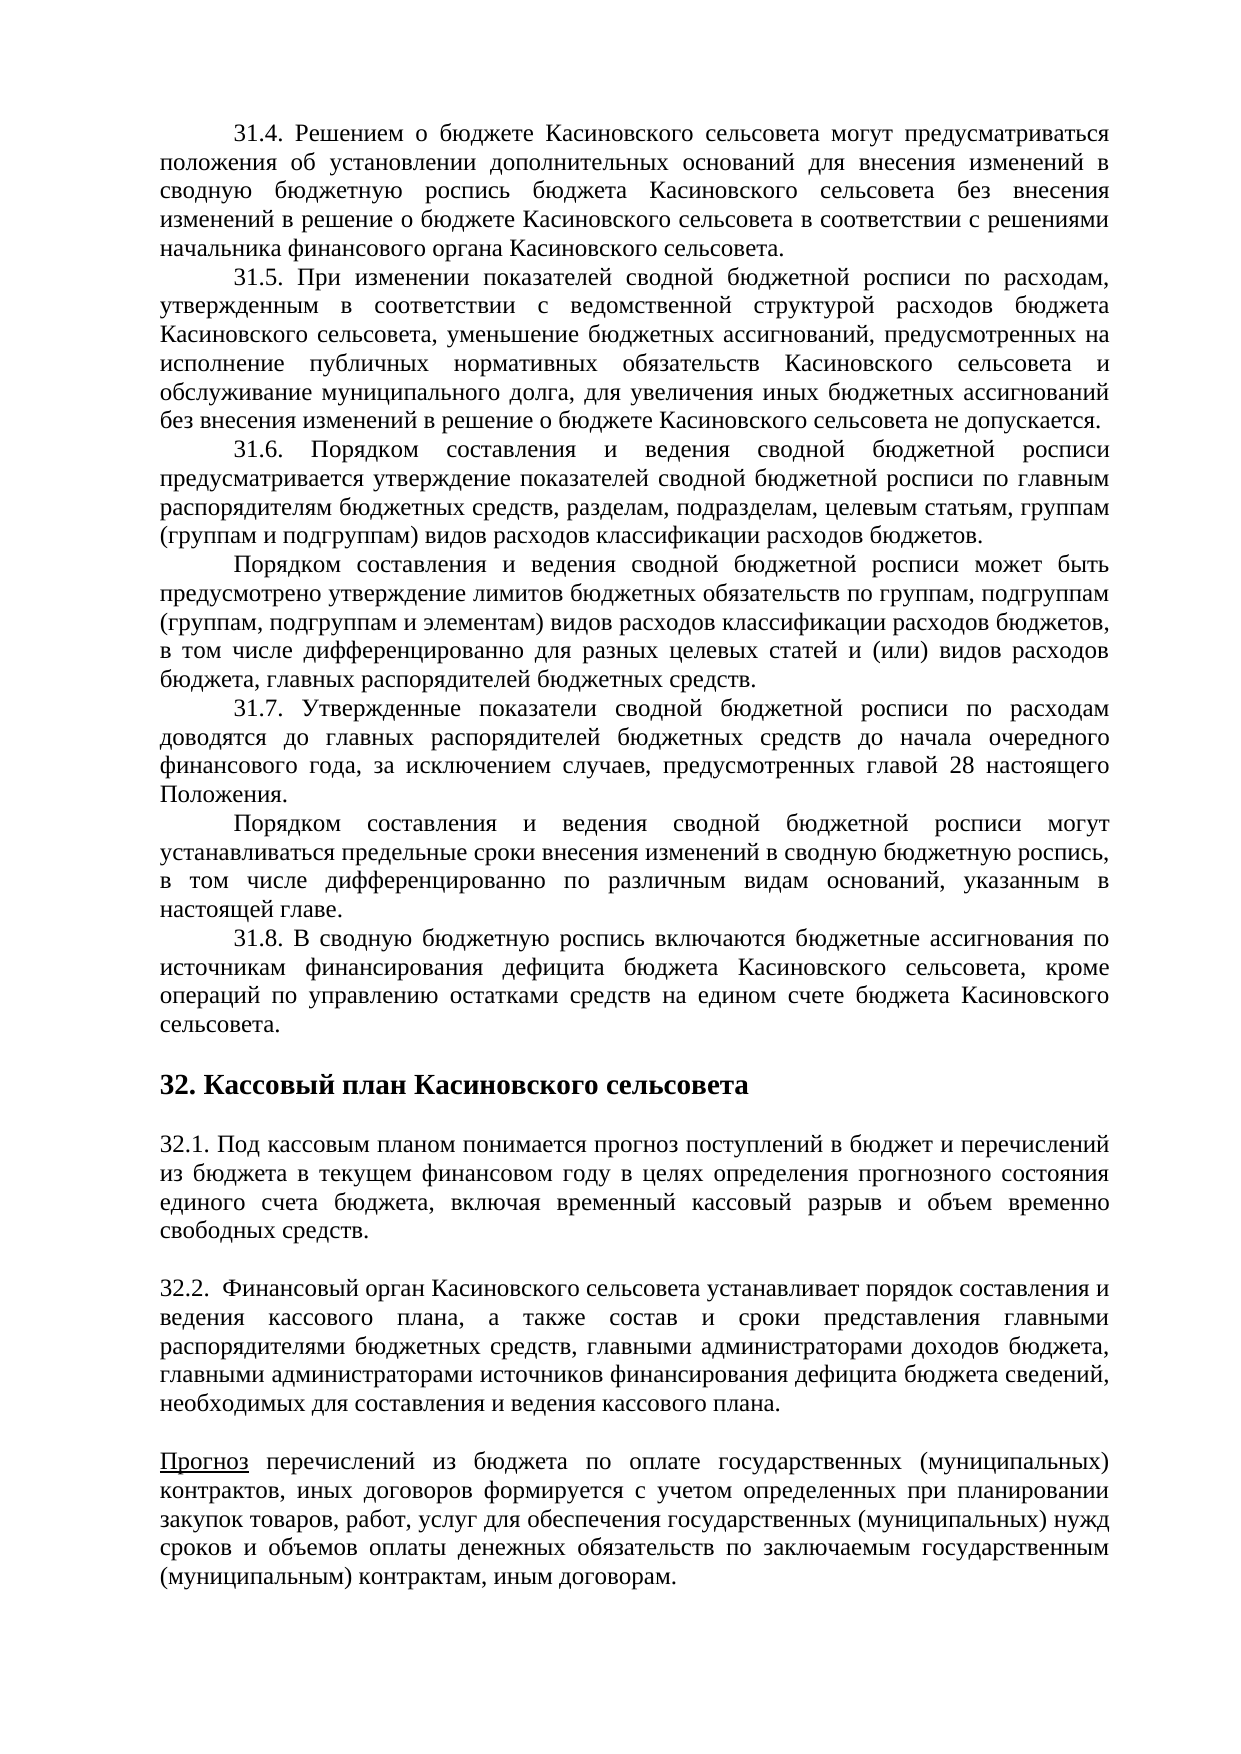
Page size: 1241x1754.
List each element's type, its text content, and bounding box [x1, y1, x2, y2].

text 31.7. Утвержденные показатели сводной бюджетной росписи по расходам доводятся до главных распорядителей бюджетных средств до начала очередного финансового года, за исключением случаев, предусмотренных главой 28 настоящего Положения. [159, 693, 1110, 808]
text Прогноз перечислений из бюджета по оплате государственных (муниципальных) контрактов, иных договоров формируется с учетом определенных при планировании закупок товаров, работ, услуг для обеспечения государственных (муниципальных) нужд сроков и объемов оплаты денежных обязательств по заключаемым государственным (муниципальным) контрактам, иным договорам. [159, 1446, 1110, 1590]
text 32.2. Финансовый орган Касиновского сельсовета устанавливает порядок составления и ведения кассового плана, а также состав и сроки представления главными распорядителями бюджетных средств, главными администраторами доходов бюджета, главными администраторами источников финансирования дефицита бюджета сведений, необходимых для составления и ведения кассового плана. [159, 1273, 1110, 1417]
text 32.1. Под кассовым планом понимается прогноз поступлений в бюджет и перечислений из бюджета в текущем финансовом году в целях определения прогнозного состояния единого счета бюджета, включая временный кассовый разрыв и объем временно свободных средств. [159, 1129, 1110, 1244]
text Порядком составления и ведения сводной бюджетной росписи может быть предусмотрено утверждение лимитов бюджетных обязательств по группам, подгруппам (группам, подгруппам и элементам) видов расходов классификации расходов бюджетов, в том числе дифференцированно для разных целевых статей и (или) видов расходов бюджета, главных распорядителей бюджетных средств. [159, 549, 1110, 693]
text 31.6. Порядком составления и ведения сводной бюджетной росписи предусматривается утверждение показателей сводной бюджетной росписи по главным распорядителям бюджетных средств, разделам, подразделам, целевым статьям, группам (группам и подгруппам) видов расходов классификации расходов бюджетов. [159, 434, 1110, 549]
text 31.5. При изменении показателей сводной бюджетной росписи по расходам, утвержденным в соответствии с ведомственной структурой расходов бюджета Касиновского сельсовета, уменьшение бюджетных ассигнований, предусмотренных на исполнение публичных нормативных обязательств Касиновского сельсовета и обслуживание муниципального долга, для увеличения иных бюджетных ассигнований без внесения изменений в решение о бюджете Касиновского сельсовета не допускается. [159, 262, 1110, 434]
text 31.8. В сводную бюджетную роспись включаются бюджетные ассигнования по источникам финансирования дефицита бюджета Касиновского сельсовета, кроме операций по управлению остатками средств на едином счете бюджета Касиновского сельсовета. [159, 923, 1110, 1038]
text 31.4. Решением о бюджете Касиновского сельсовета могут предусматриваться положения об установлении дополнительных оснований для внесения изменений в сводную бюджетную роспись бюджета Касиновского сельсовета без внесения изменений в решение о бюджете Касиновского сельсовета в соответствии с решениями начальника финансового органа Касиновского сельсовета. [159, 118, 1110, 262]
text 32. Кассовый план Касиновского сельсовета [159, 1067, 1110, 1100]
text Порядком составления и ведения сводной бюджетной росписи могут устанавливаться предельные сроки внесения изменений в сводную бюджетную роспись, в том числе дифференцированно по различным видам оснований, указанным в настоящей главе. [159, 808, 1110, 923]
